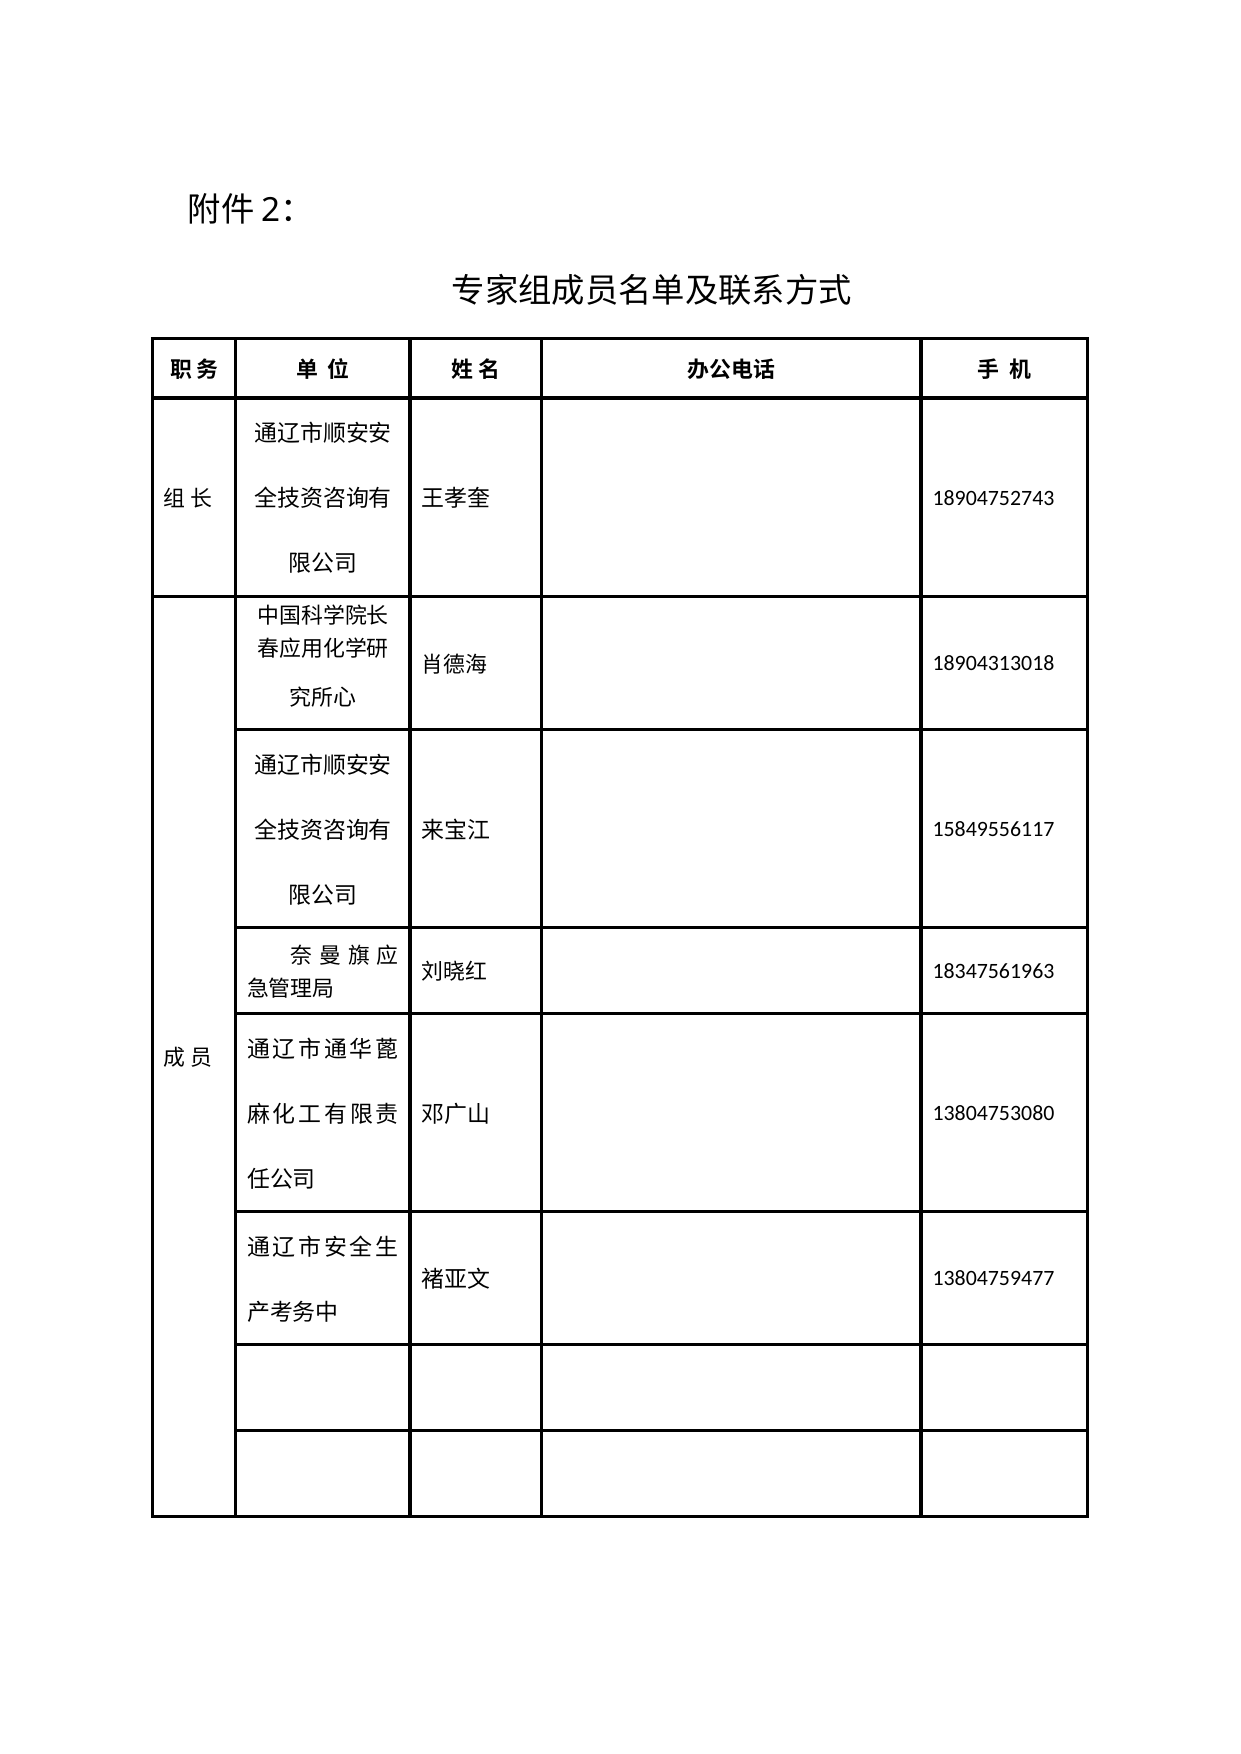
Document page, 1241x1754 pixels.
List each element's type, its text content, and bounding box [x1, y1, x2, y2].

table_cell [923, 1432, 1086, 1515]
table_cell 通辽市通华蓖麻化工有限责任公司 [237, 1015, 408, 1210]
table_cell 通辽市安全生产考务中 [237, 1213, 408, 1343]
table_cell 刘晓红 [412, 929, 540, 1012]
table_cell [412, 1432, 540, 1515]
table_header 单 位 [237, 340, 408, 396]
table_cell [923, 1346, 1086, 1429]
table_cell [543, 400, 919, 594]
table_cell 组 长 [154, 400, 234, 594]
table_header 办公电话 [543, 340, 919, 396]
table_cell 18347561963 [923, 929, 1086, 1012]
table_cell 15849556117 [923, 731, 1086, 926]
table_cell 成 员 [154, 598, 234, 1515]
table_cell [543, 1015, 919, 1210]
table_cell 通辽市顺安安全技资咨询有限公司 [237, 400, 408, 594]
table_cell 邓广山 [412, 1015, 540, 1210]
table_header 姓 名 [412, 340, 540, 396]
table_cell [543, 929, 919, 1012]
table_cell [543, 1213, 919, 1343]
table_cell [543, 598, 919, 728]
table_cell [412, 1346, 540, 1429]
table_cell 18904752743 [923, 400, 1086, 594]
table_cell 13804759477 [923, 1213, 1086, 1343]
table_cell 通辽市顺安安全技资咨询有限公司 [237, 731, 408, 926]
table_cell 肖德海 [412, 598, 540, 728]
table_header 职 务 [154, 340, 234, 396]
table_cell 褚亚文 [412, 1213, 540, 1343]
text 专家组成员名单及联系方式 [187, 256, 1053, 321]
table_header 手 机 [923, 340, 1086, 396]
table_cell [543, 1346, 919, 1429]
table_cell 18904313018 [923, 598, 1086, 728]
table_cell 中国科学院长春应用化学研究所心 [237, 598, 408, 728]
subtitle 附件2： [187, 174, 1053, 239]
table_cell 奈曼旗应急管理局 [237, 929, 408, 1012]
table_cell 王孝奎 [412, 400, 540, 594]
table_cell 13804753080 [923, 1015, 1086, 1210]
table_cell [237, 1346, 408, 1429]
table_cell [543, 731, 919, 926]
table_cell [543, 1432, 919, 1515]
table_cell 来宝江 [412, 731, 540, 926]
table_cell [237, 1432, 408, 1515]
